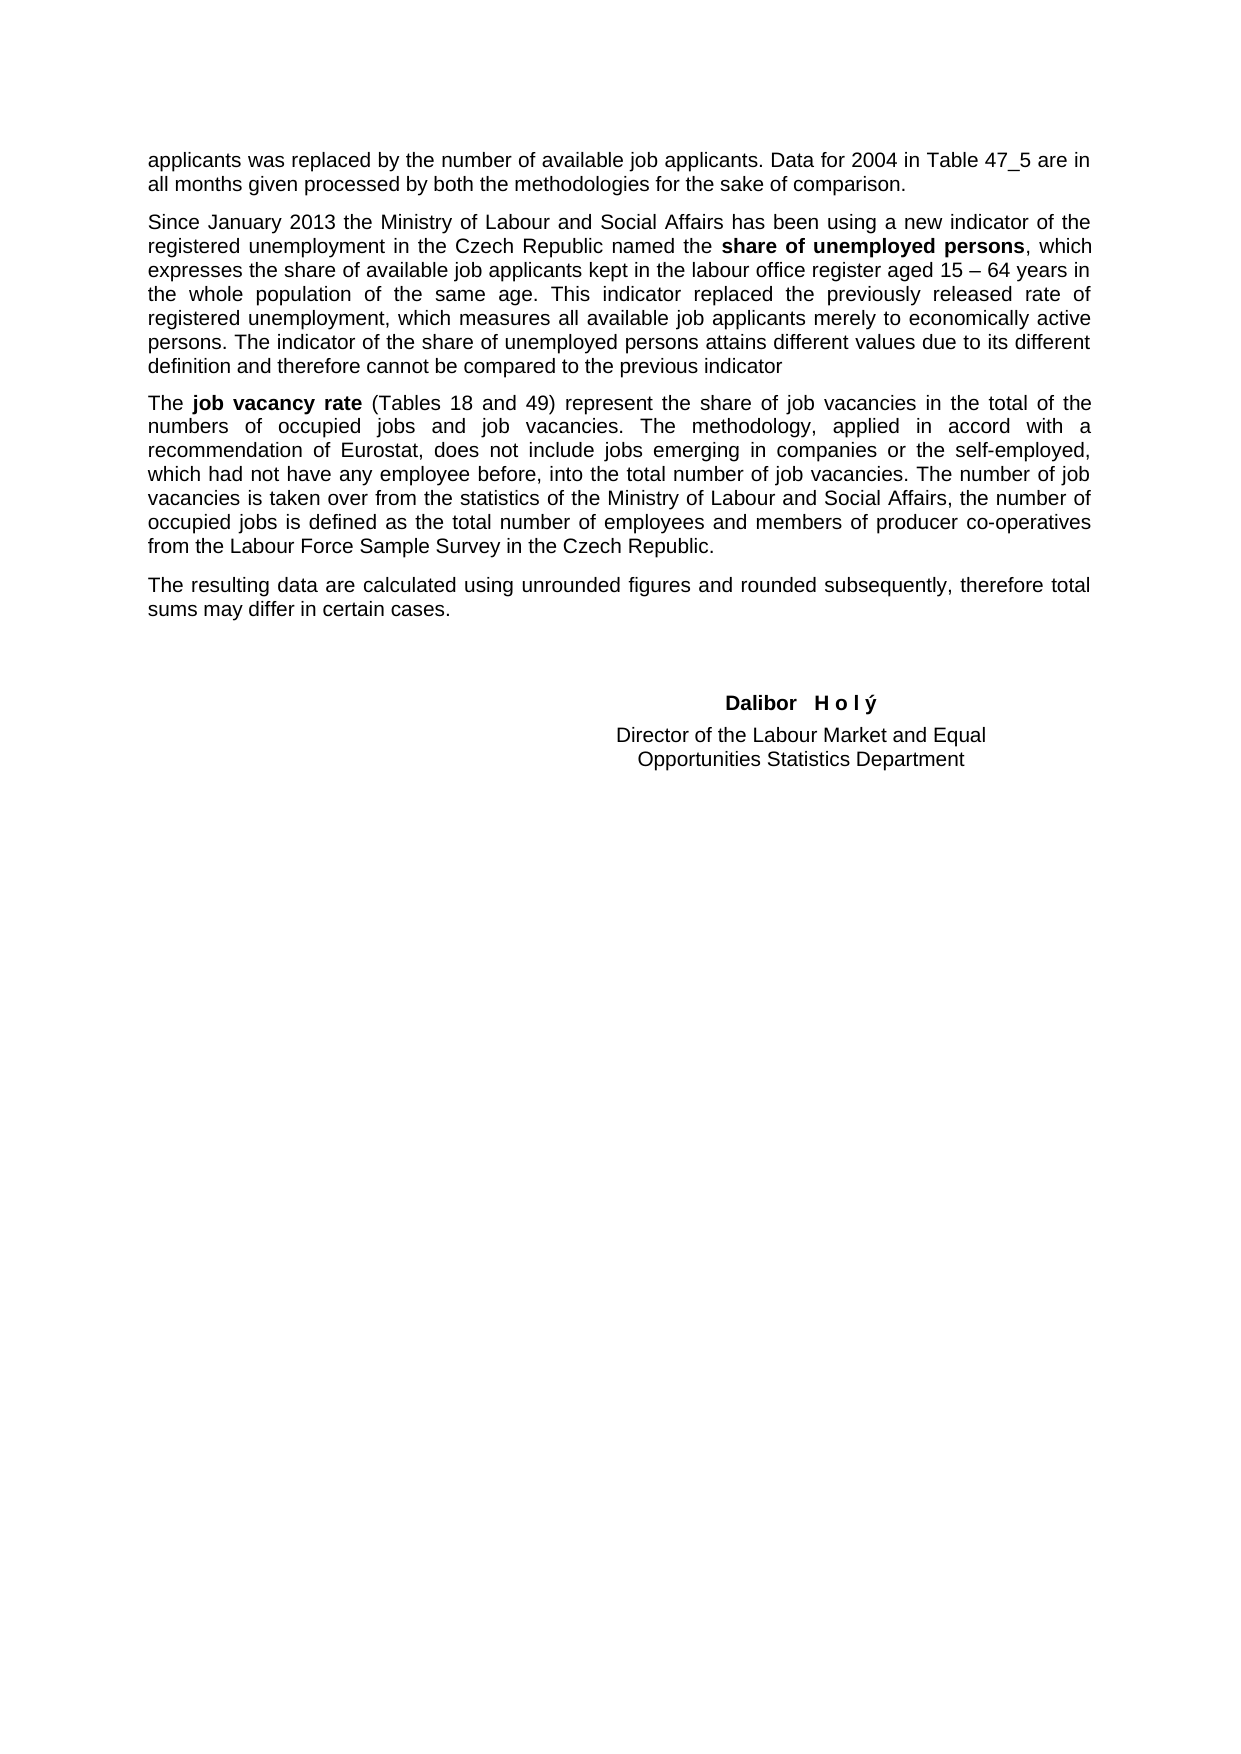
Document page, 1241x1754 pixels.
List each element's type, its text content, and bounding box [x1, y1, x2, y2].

text Since January 2013 the Ministry of Labour and Social Affairs has been using a new indicator of the registered unemployment in the Czech Republic named the share of unemployed persons, which expresses the share of available job applicants kept in the labour office register aged 15 – 64 years in the whole population of the same age. This indicator replaced the previously released rate of registered unemployment, which measures all available job applicants merely to economically active persons. The indicator of the share of unemployed persons attains different values due to its different definition and therefore cannot be compared to the previous indicator [148, 210, 1092, 378]
text Director of the Labour Market and Equal Opportunities Statistics Department [598, 723, 1004, 771]
text The job vacancy rate (Tables 18 and 49) represent the share of job vacancies in the total of the numbers of occupied jobs and job vacancies. The methodology, applied in accord with a recommendation of Eurostat, does not include jobs emerging in companies or the self-employed, which had not have any employee before, into the total number of job vacancies. The number of job vacancies is taken over from the statistics of the Ministry of Labour and Social Affairs, the number of occupied jobs is defined as the total number of employees and members of producer co-operatives from the Labour Force Sample Survey in the Czech Republic. [148, 390, 1092, 558]
text The resulting data are calculated using unrounded figures and rounded subsequently, therefore total sums may differ in certain cases. [148, 573, 1092, 621]
text Dalibor H o l ý [598, 690, 1004, 714]
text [148, 148, 1092, 196]
